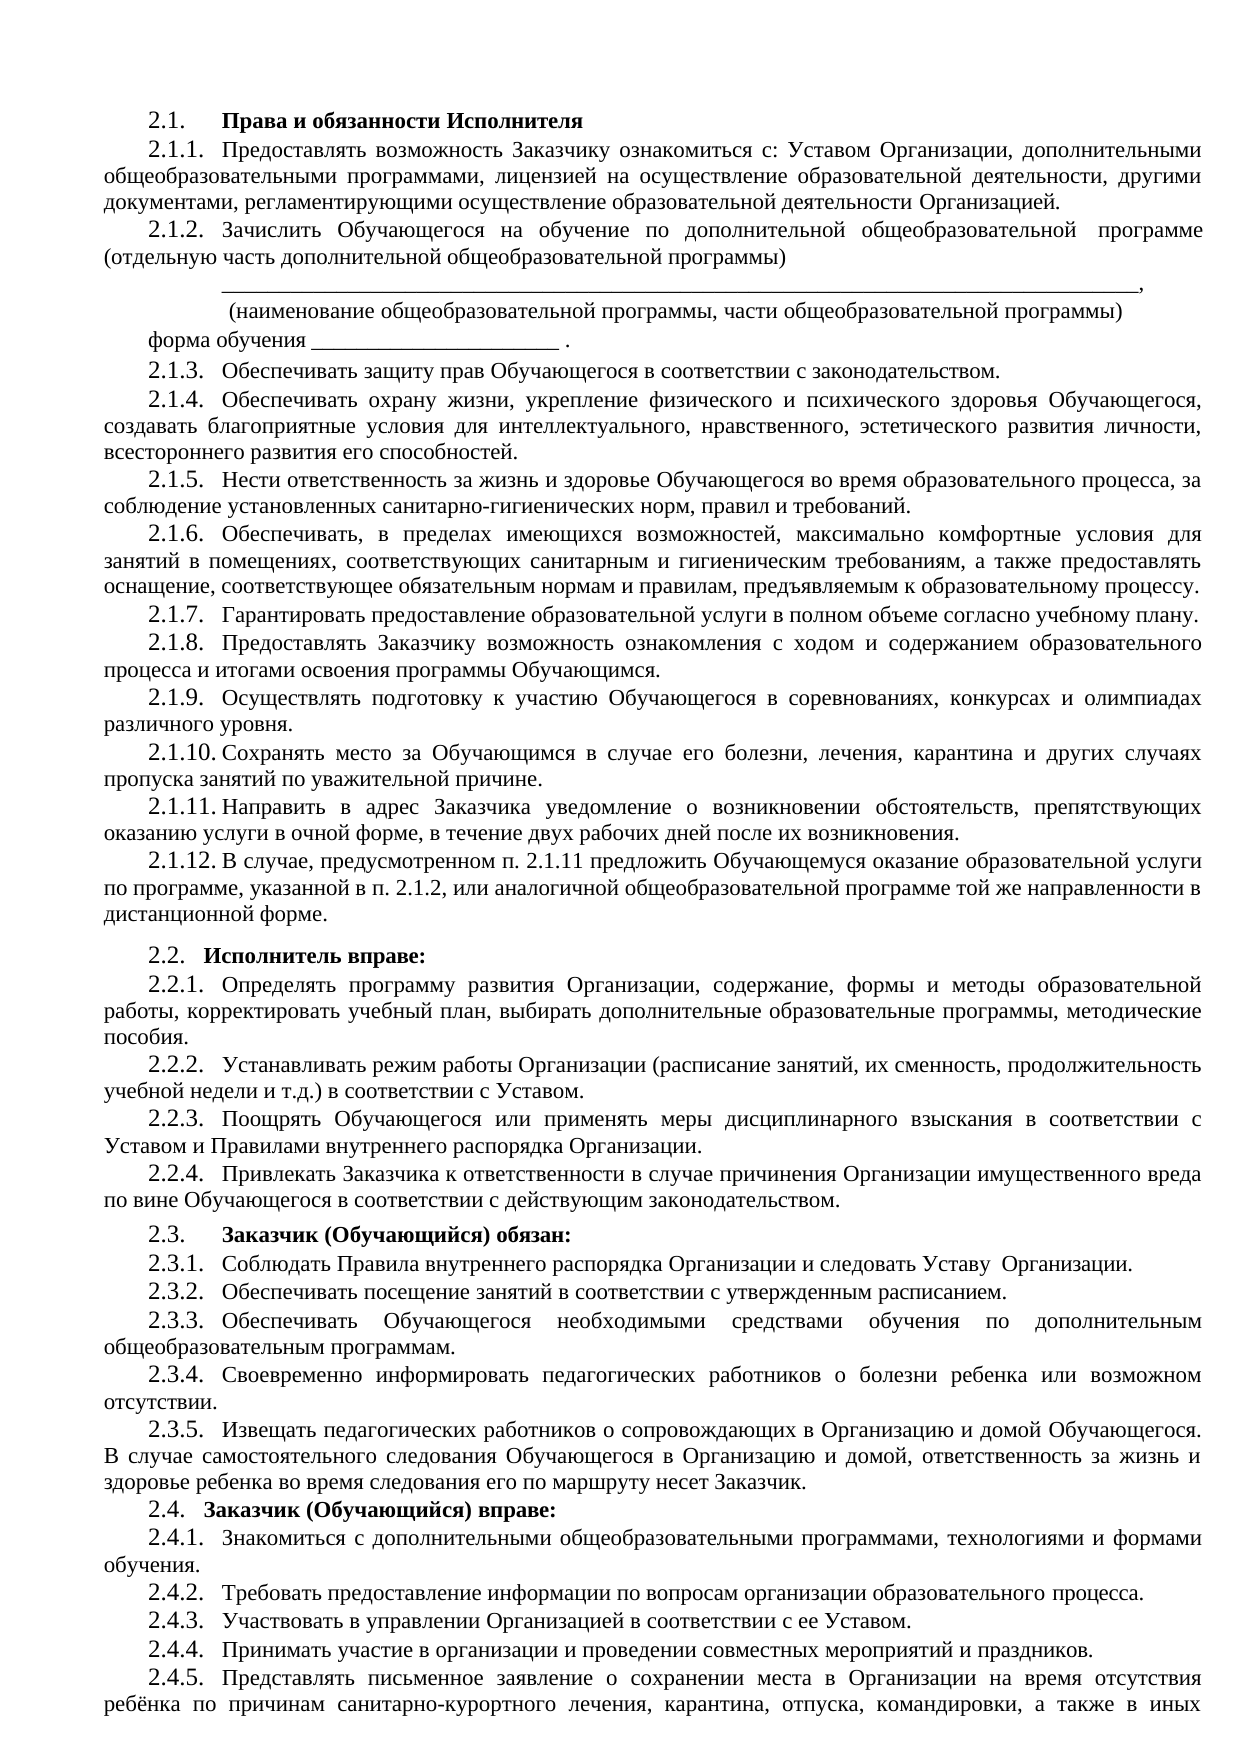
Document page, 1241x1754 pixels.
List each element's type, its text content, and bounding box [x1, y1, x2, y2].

list Участвовать в управлении Организацией в соответствии с ее Уставом. [103, 1606, 1203, 1634]
list Предоставлять Заказчику возможность ознакомления с ходом и содержанием образовательного процесса и итогами освоения программы Обучающимся. [103, 628, 1203, 682]
list Устанавливать режим работы Организации (расписание занятий, их сменность, продолжительность учебной недели и т.д.) в соответствии с Уставом. [103, 1050, 1203, 1104]
list Обеспечивать Обучающегося необходимыми средствами обучения по дополнительным общеобразовательным программам. [103, 1306, 1203, 1360]
list Направить в адрес Заказчика уведомление о возникновении обстоятельств, препятствующих оказанию услуги в очной форме, в течение двух рабочих дней после их возникновения. [103, 792, 1203, 846]
list Заказчик (Обучающийся) вправе: [103, 1495, 1203, 1523]
list Осуществлять подготовку к участию Обучающегося в соревнованиях, конкурсах и олимпиадах различного уровня. [103, 683, 1203, 737]
list В случае, предусмотренном п. 2.1.11 предложить Обучающемуся оказание образовательной услуги по программе, указанной в п. 2.1.2, или аналогичной общеобразовательной программе той же направленности в дистанционной форме. [103, 846, 1203, 926]
list Предоставлять возможность Заказчику ознакомиться с: Уставом Организации, дополнительными общеобразовательными программами, лицензией на осуществление образовательной деятельности, другими документами, регламентирующими осуществление образовательной деятельности Организацией. [103, 134, 1203, 214]
text форма обучения ______________________ . [103, 324, 1203, 353]
text ________________________________________________________________________________, [103, 269, 1203, 295]
list Обеспечивать посещение занятий в соответствии с утвержденным расписанием. [103, 1277, 1203, 1306]
list Обеспечивать, в пределах имеющихся возможностей, максимально комфортные условия для занятий в помещениях, соответствующих санитарным и гигиеническим требованиям, а также предоставлять оснащение, соответствующее обязательным нормам и правилам, предъявляемым к образовательному процессу. [103, 519, 1203, 599]
list Сохранять место за Обучающимся в случае его болезни, лечения, карантина и других случаях пропуска занятий по уважительной причине. [103, 737, 1203, 791]
list Извещать педагогических работников о сопровождающих в Организацию и домой Обучающегося. В случае самостоятельного следования Обучающегося в Организацию и домой, ответственность за жизнь и здоровье ребенка во время следования его по маршруту несет Заказчик. [103, 1415, 1203, 1494]
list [103, 1663, 1203, 1717]
list Права и обязанности Исполнителя [103, 106, 1203, 134]
list Соблюдать Правила внутреннего распорядка Организации и следовать Уставу Организации. [103, 1248, 1203, 1277]
list Зачислить Обучающегося на обучение по дополнительной общеобразовательной программе (отдельную часть дополнительной общеобразовательной программы) [103, 215, 1203, 269]
list Нести ответственность за жизнь и здоровье Обучающегося во время образовательного процесса, за соблюдение установленных санитарно-гигиенических норм, правил и требований. [103, 465, 1203, 519]
list Своевременно информировать педагогических работников о болезни ребенка или возможном отсутствии. [103, 1360, 1203, 1414]
list Привлекать Заказчика к ответственности в случае причинения Организации имущественного вреда по вине Обучающегося в соответствии с действующим законодательством. [103, 1159, 1203, 1213]
list Поощрять Обучающегося или применять меры дисциплинарного взыскания в соответствии с Уставом и Правилами внутреннего распорядка Организации. [103, 1104, 1203, 1158]
list Требовать предоставление информации по вопросам организации образовательного процесса. [103, 1577, 1203, 1606]
list Исполнитель вправе: [103, 941, 1203, 969]
list Определять программу развития Организации, содержание, формы и методы образовательной работы, корректировать учебный план, выбирать дополнительные образовательные программы, методические пособия. [103, 969, 1203, 1049]
list Гарантировать предоставление образовательной услуги в полном объеме согласно учебному плану. [103, 600, 1203, 628]
list Заказчик (Обучающийся) обязан: [103, 1220, 1203, 1248]
list Знакомиться с дополнительными общеобразовательными программами, технологиями и формами обучения. [103, 1523, 1203, 1577]
list Принимать участие в организации и проведении совместных мероприятий и праздников. [103, 1634, 1203, 1663]
text (наименование общеобразовательной программы, части общеобразовательной программы) [103, 295, 1203, 324]
list Обеспечивать охрану жизни, укрепление физического и психического здоровья Обучающегося, создавать благоприятные условия для интеллектуального, нравственного, эстетического развития личности, всестороннего развития его способностей. [103, 384, 1203, 464]
list Обеспечивать защиту прав Обучающегося в соответствии с законодательством. [103, 356, 1203, 384]
